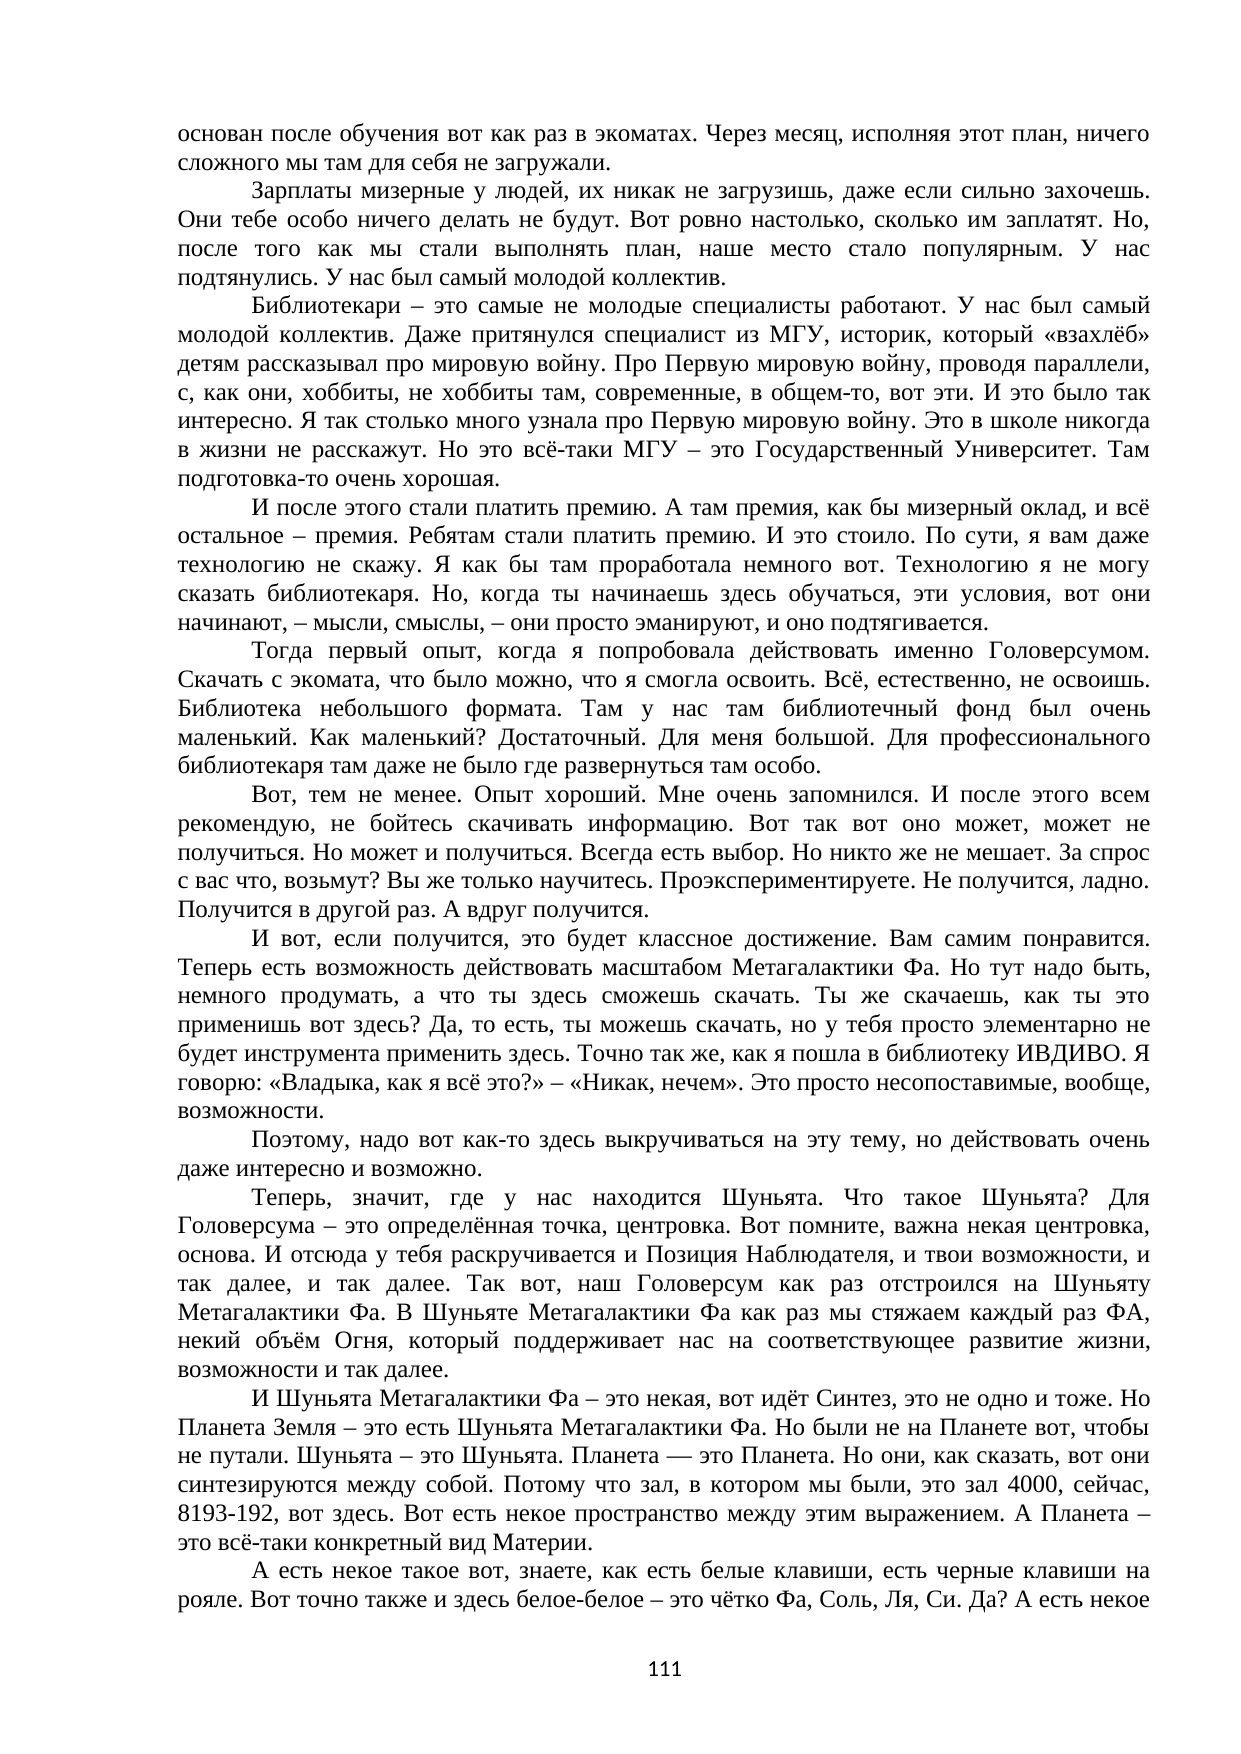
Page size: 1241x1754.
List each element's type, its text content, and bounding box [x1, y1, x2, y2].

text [177, 1556, 1152, 1613]
text И после этого стали платить премию. А там премия, как бы мизерный оклад, и всё остальное – премия. Ребятам стали платить премию. И это стоило. По сути, я вам даже технологию не скажу. Я как бы там проработала немного вот. Технологию я не могу сказать библиотекаря. Но, когда ты начинаешь здесь обучаться, эти условия, вот они начинают, – мысли, смыслы, – они просто эманируют, и оно подтягивается. [177, 492, 1152, 636]
text Зарплаты мизерные у людей, их никак не загрузишь, даже если сильно захочешь. Они тебе особо ничего делать не будут. Вот ровно настолько, сколько им заплатят. Но, после того как мы стали выполнять план, наше место стало популярным. У нас подтянулись. У нас был самый молодой коллектив. [177, 176, 1152, 291]
text Вот, тем не менее. Опыт хороший. Мне очень запомнился. И после этого всем рекомендую, не бойтесь скачивать информацию. Вот так вот оно может, может не получиться. Но может и получиться. Всегда есть выбор. Но никто же не мешает. За спрос с вас что, возьмут? Вы же только научитесь. Проэкспериментируете. Не получится, ладно. Получится в другой раз. А вдруг получится. [177, 779, 1152, 923]
text Библиотекари – это самые не молодые специалисты работают. У нас был самый молодой коллектив. Даже притянулся специалист из МГУ, историк, который «взахлёб» детям рассказывал про мировую войну. Про Первую мировую войну, проводя параллели, с, как они, хоббиты, не хоббиты там, современные, в общем-то, вот эти. И это было так интересно. Я так столько много узнала про Первую мировую войну. Это в школе никогда в жизни не расскажут. Но это всё-таки МГУ – это Государственный Университет. Там подготовка-то очень хорошая. [177, 291, 1152, 492]
text Поэтому, надо вот как-то здесь выкручиваться на эту тему, но действовать очень даже интересно и возможно. [177, 1124, 1152, 1182]
text И Шуньята Метагалактики Фа – это некая, вот идёт Синтез, это не одно и тоже. Но Планета Земля – это есть Шуньята Метагалактики Фа. Но были не на Планете вот, чтобы не путали. Шуньята – это Шуньята. Планета — это Планета. Но они, как сказать, вот они синтезируются между собой. Потому что зал, в котором мы были, это зал 4000, сейчас, 8193-192, вот здесь. Вот есть некое пространство между этим выражением. А Планета – это всё-таки конкретный вид Материи. [177, 1383, 1152, 1556]
text Теперь, значит, где у нас находится Шуньята. Что такое Шуньята? Для Головерсума – это определённая точка, центровка. Вот помните, важна некая центровка, основа. И отсюда у тебя раскручивается и Позиция Наблюдателя, и твои возможности, и так далее, и так далее. Так вот, наш Головерсум как раз отстроился на Шуньяту Метагалактики Фа. В Шуньяте Метагалактики Фа как раз мы стяжаем каждый раз ФА, некий объём Огня, который поддерживает нас на соответствующее развитие жизни, возможности и так далее. [177, 1182, 1152, 1383]
text И вот, если получится, это будет классное достижение. Вам самим понравится. Теперь есть возможность действовать масштабом Метагалактики Фа. Но тут надо быть, немного продумать, а что ты здесь сможешь скачать. Ты же скачаешь, как ты это применишь вот здесь? Да, то есть, ты можешь скачать, но у тебя просто элементарно не будет инструмента применить здесь. Точно так же, как я пошла в библиотеку ИВДИВО. Я говорю: «Владыка, как я всё это?» – «Никак, нечем». Это просто несопоставимые, вообще, возможности. [177, 923, 1152, 1124]
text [177, 118, 1152, 176]
text Тогда первый опыт, когда я попробовала действовать именно Головерсумом. Скачать с экомата, что было можно, что я смогла освоить. Всё, естественно, не освоишь. Библиотека небольшого формата. Там у нас там библиотечный фонд был очень маленький. Как маленький? Достаточный. Для меня большой. Для профессионального библиотекаря там даже не было где развернуться там особо. [177, 636, 1152, 779]
